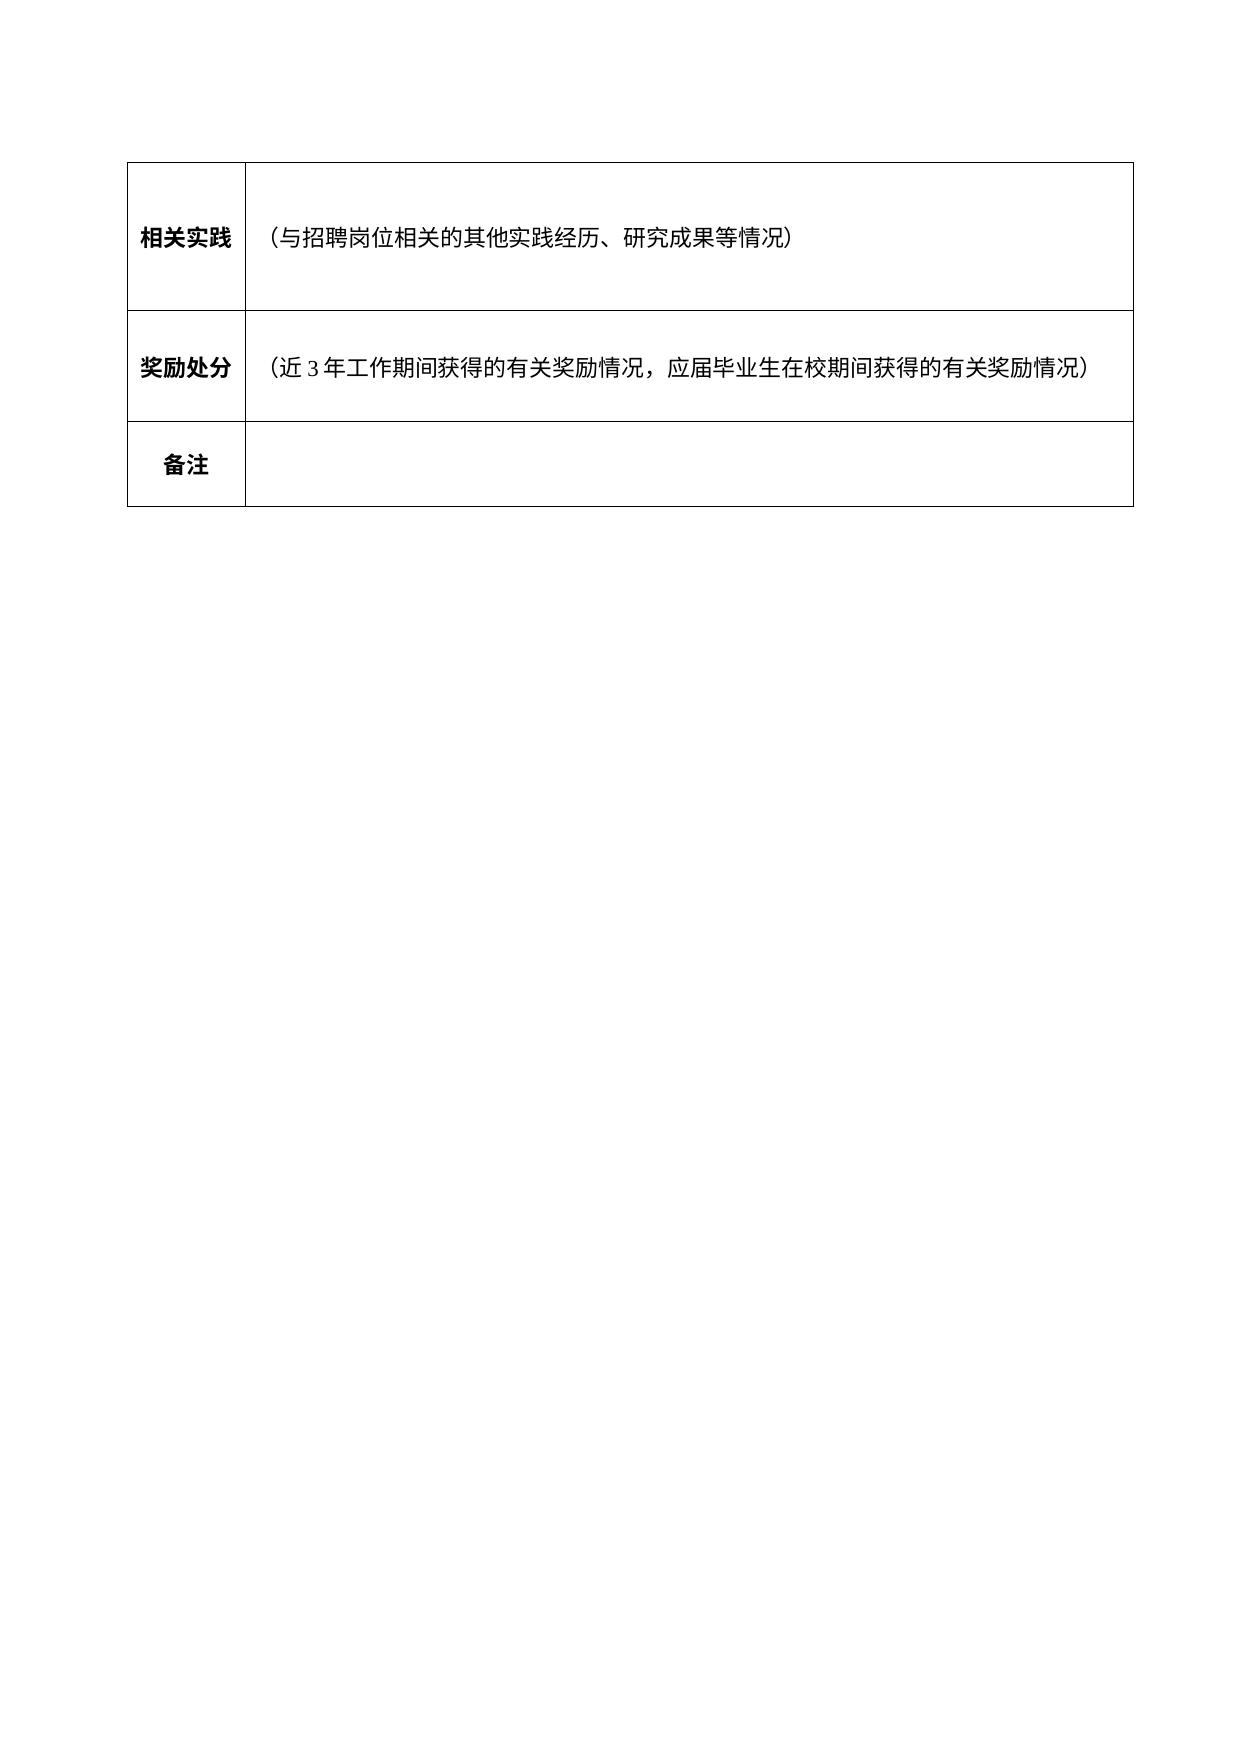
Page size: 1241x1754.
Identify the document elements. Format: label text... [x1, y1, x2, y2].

table_cell 奖励处分 [128, 311, 245, 421]
table_cell 备注 [128, 422, 245, 506]
table_cell （与招聘岗位相关的其他实践经历、研究成果等情况） [246, 163, 1133, 310]
table_cell （近3年工作期间获得的有关奖励情况，应届毕业生在校期间获得的有关奖励情况） [246, 311, 1133, 421]
table_cell [246, 422, 1133, 506]
table_cell 相关实践 [128, 163, 245, 310]
